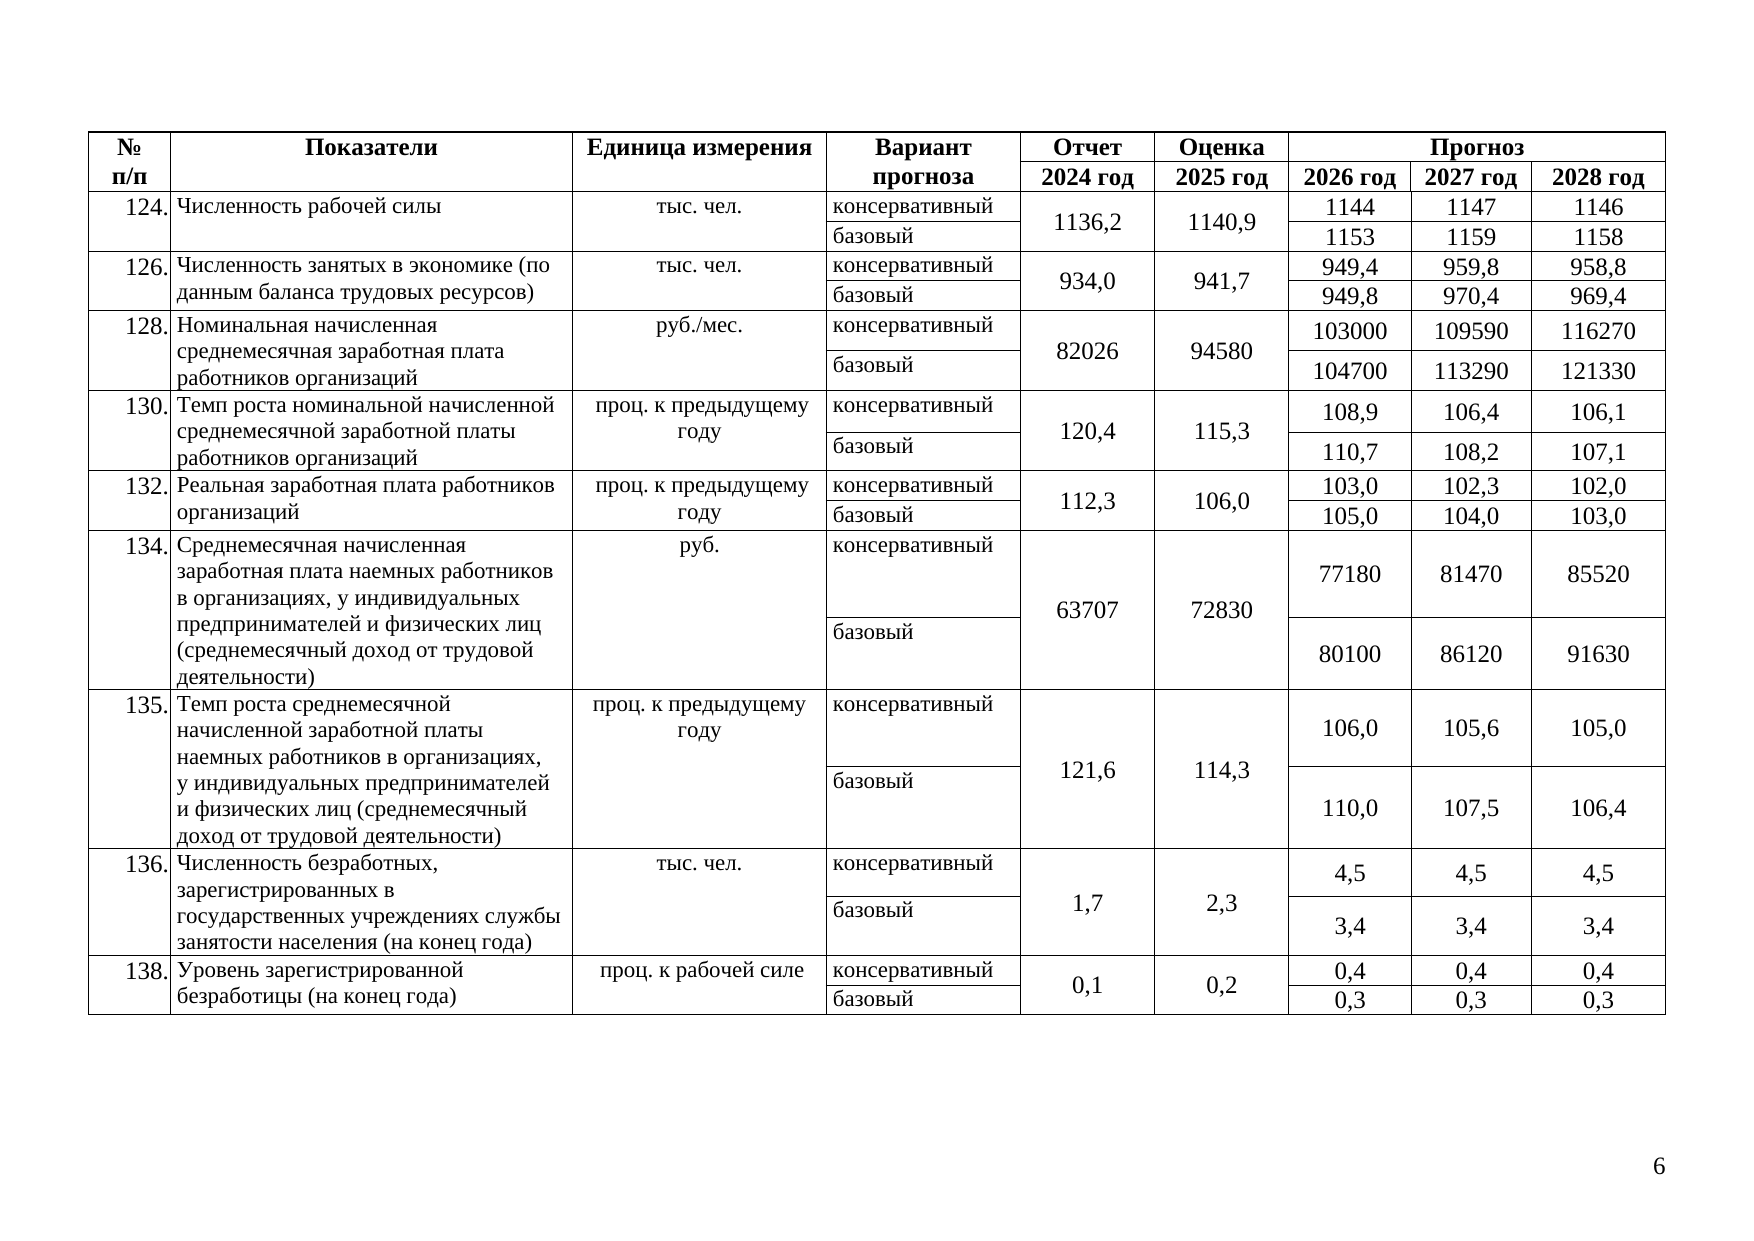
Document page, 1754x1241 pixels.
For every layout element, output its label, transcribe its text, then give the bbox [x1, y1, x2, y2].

table_header Показатели [171, 133, 572, 191]
table_cell Темп роста номинальной начисленной среднемесячной заработной платы работников организаций [171, 391, 572, 470]
table_cell 116270 [1532, 311, 1665, 350]
table_cell 106,1 [1532, 391, 1665, 432]
table_cell 63707 [1021, 531, 1154, 689]
table_cell консервативный [827, 471, 1020, 500]
table_cell Номинальная начисленная среднемесячная заработная плата работников организаций [171, 311, 572, 390]
table_cell тыс. чел. [573, 849, 826, 955]
table_cell 1159 [1412, 222, 1531, 251]
table_cell 106,4 [1532, 767, 1665, 848]
table_cell 2028 год [1532, 162, 1665, 191]
table_cell 0,4 [1289, 956, 1411, 984]
table_cell 0,4 [1412, 956, 1531, 984]
table_cell 120,4 [1021, 391, 1154, 470]
table_cell Численность безработных, зарегистрированных в государственных учреждениях службы занятости населения (на конец года) [171, 849, 572, 955]
table_cell Численность рабочей силы [171, 192, 572, 251]
table_cell проц. к рабочей силе [573, 956, 826, 1014]
table_cell 103000 [1289, 311, 1411, 350]
table_cell тыс. чел. [573, 252, 826, 310]
table_cell [89, 192, 170, 251]
table_cell консервативный [827, 956, 1020, 984]
table_cell 0,1 [1021, 956, 1154, 1014]
table_header Отчет [1021, 133, 1154, 161]
table_cell 102,3 [1412, 471, 1531, 500]
table_cell [89, 391, 170, 470]
table_cell 121,6 [1021, 690, 1154, 848]
table_header Вариант прогноза [827, 133, 1020, 191]
table_cell 1,7 [1021, 849, 1154, 955]
table_cell 110,0 [1289, 767, 1411, 848]
table_cell 77180 [1289, 531, 1411, 617]
table_cell консервативный [827, 391, 1020, 432]
table_cell 949,4 [1289, 252, 1411, 280]
table_cell базовый [827, 501, 1020, 530]
table_cell 0,4 [1532, 956, 1665, 984]
table_cell Уровень зарегистрированной безработицы (на конец года) [171, 956, 572, 1014]
table_cell 1136,2 [1021, 192, 1154, 251]
table_cell 3,4 [1289, 897, 1411, 955]
table_cell Темп роста среднемесячной начисленной заработной платы наемных работников в организациях, у индивидуальных предпринимателей и физических лиц (среднемесячный доход от трудовой деятельности) [171, 690, 572, 848]
table_cell 969,4 [1532, 281, 1665, 310]
table_cell консервативный [827, 849, 1020, 896]
table_cell 104,0 [1412, 501, 1531, 530]
table_cell 104700 [1289, 351, 1411, 390]
table_cell базовый [827, 986, 1020, 1014]
table_cell тыс. чел. [573, 192, 826, 251]
table_cell 3,4 [1532, 897, 1665, 955]
table_cell 102,0 [1532, 471, 1665, 500]
table_header Единица измерения [573, 133, 826, 191]
table_cell 0,2 [1155, 956, 1288, 1014]
table_cell 114,3 [1155, 690, 1288, 848]
table_cell консервативный [827, 531, 1020, 617]
table_cell 2026 год [1289, 162, 1410, 191]
table_cell 1147 [1412, 192, 1531, 221]
table_cell руб. [573, 531, 826, 689]
table_cell 72830 [1155, 531, 1288, 689]
table_cell 85520 [1532, 531, 1665, 617]
table_cell 2024 год [1021, 162, 1154, 191]
table_cell консервативный [827, 690, 1020, 766]
table_cell 0,3 [1532, 986, 1665, 1014]
table_cell [89, 311, 170, 390]
table_cell 2,3 [1155, 849, 1288, 955]
table_cell проц. к предыдущему году [573, 690, 826, 848]
table_cell 110,7 [1289, 433, 1411, 470]
table_cell Среднемесячная начисленная заработная плата наемных работников в организациях, у индивидуальных предпринимателей и физических лиц (среднемесячный доход от трудовой деятельности) [171, 531, 572, 689]
table_cell 1144 [1289, 192, 1411, 221]
table_cell 121330 [1532, 351, 1665, 390]
table_cell руб./мес. [573, 311, 826, 390]
table_cell 0,3 [1412, 986, 1531, 1014]
table_cell [89, 252, 170, 310]
table_cell консервативный [827, 311, 1020, 350]
table_cell 1153 [1289, 222, 1411, 251]
table_cell 106,0 [1155, 471, 1288, 530]
table_cell 82026 [1021, 311, 1154, 390]
table_cell 105,0 [1289, 501, 1411, 530]
table_cell 970,4 [1412, 281, 1531, 310]
table_cell 108,2 [1412, 433, 1531, 470]
table_cell базовый [827, 222, 1020, 251]
table_cell 4,5 [1412, 849, 1531, 896]
table_cell 107,1 [1532, 433, 1665, 470]
table_cell базовый [827, 351, 1020, 390]
table_cell 103,0 [1532, 501, 1665, 530]
table_cell 941,7 [1155, 252, 1288, 310]
table_cell 86120 [1412, 618, 1531, 689]
table_cell консервативный [827, 192, 1020, 221]
table_cell 2025 год [1155, 162, 1288, 191]
table_cell 0,3 [1289, 986, 1411, 1014]
table_cell 3,4 [1412, 897, 1531, 955]
table_cell 113290 [1412, 351, 1531, 390]
table_cell Реальная заработная плата работников организаций [171, 471, 572, 530]
table_cell 1146 [1532, 192, 1665, 221]
table_cell 115,3 [1155, 391, 1288, 470]
table_header Прогноз [1289, 133, 1665, 161]
table_cell 103,0 [1289, 471, 1411, 500]
table_cell 959,8 [1412, 252, 1531, 280]
table_cell базовый [827, 897, 1020, 955]
table_cell [89, 471, 170, 530]
table_cell 91630 [1532, 618, 1665, 689]
table_cell [89, 849, 170, 955]
table_cell базовый [827, 433, 1020, 470]
table_cell 80100 [1289, 618, 1411, 689]
table_cell 109590 [1412, 311, 1531, 350]
table_cell 4,5 [1532, 849, 1665, 896]
table_header Оценка [1155, 133, 1288, 161]
table_cell 106,0 [1289, 690, 1411, 766]
table_cell Численность занятых в экономике (по данным баланса трудовых ресурсов) [171, 252, 572, 310]
table_cell проц. к предыдущему году [573, 471, 826, 530]
table_cell базовый [827, 767, 1020, 848]
table_cell [89, 531, 170, 689]
table_cell 108,9 [1289, 391, 1411, 432]
table_cell 949,8 [1289, 281, 1411, 310]
table_cell базовый [827, 618, 1020, 689]
table_cell 2027 год [1411, 162, 1531, 191]
table_cell 958,8 [1532, 252, 1665, 280]
table_cell [89, 956, 170, 1014]
table_cell 81470 [1412, 531, 1531, 617]
table_cell консервативный [827, 252, 1020, 280]
table_cell [89, 690, 170, 848]
table_cell 934,0 [1021, 252, 1154, 310]
table_cell 94580 [1155, 311, 1288, 390]
table_cell 112,3 [1021, 471, 1154, 530]
table_cell 1158 [1532, 222, 1665, 251]
table_cell 4,5 [1289, 849, 1411, 896]
table_cell базовый [827, 281, 1020, 310]
table_cell 106,4 [1412, 391, 1531, 432]
table_header № п/п [89, 133, 170, 191]
table_cell 105,6 [1412, 690, 1531, 766]
table_cell 105,0 [1532, 690, 1665, 766]
table_cell 107,5 [1412, 767, 1531, 848]
table_cell 1140,9 [1155, 192, 1288, 251]
table_cell проц. к предыдущему году [573, 391, 826, 470]
